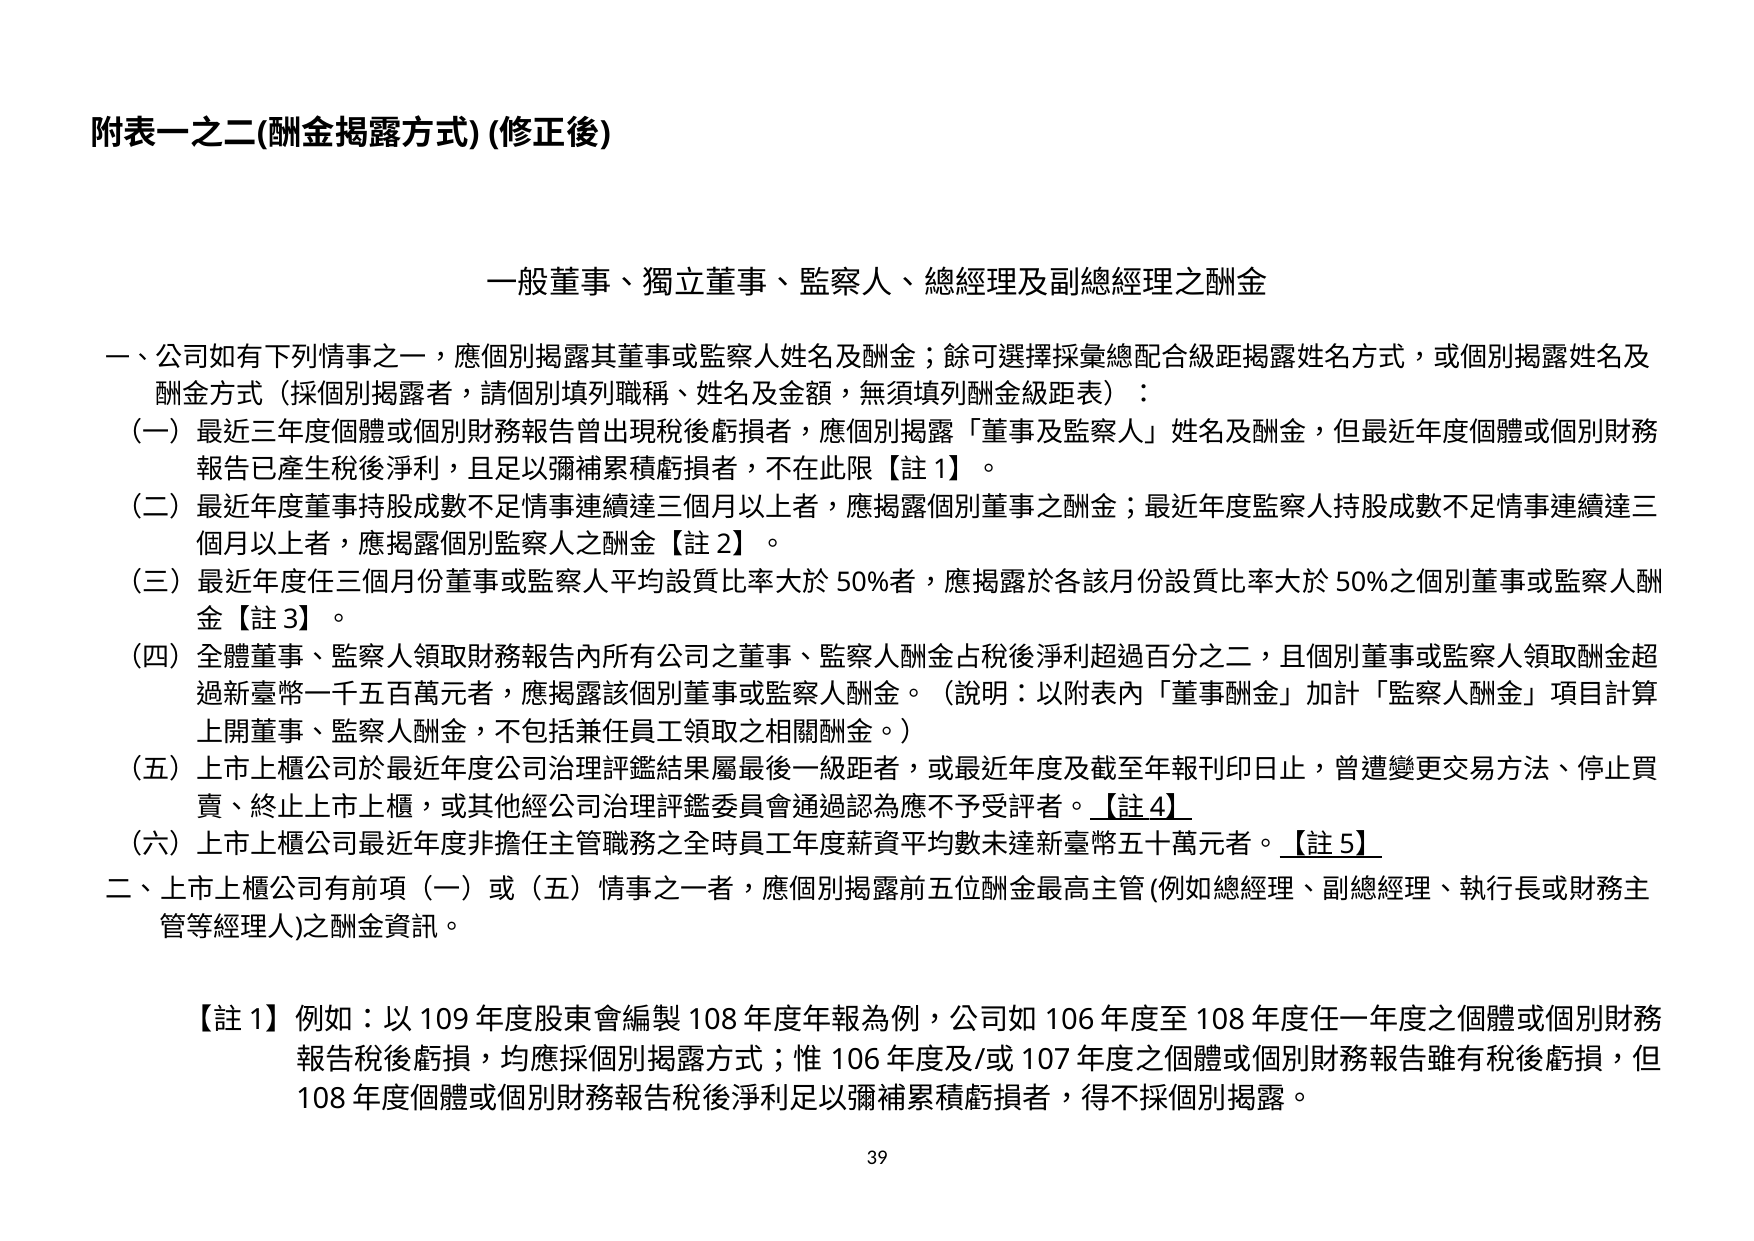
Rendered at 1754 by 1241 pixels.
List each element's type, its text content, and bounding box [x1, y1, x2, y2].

text （三）最近年度任三個月份董事或監察人平均設質比率大於50%者，應揭露於各該月份設質比率大於50%之個別董事或監察人酬金【註3】。 [115, 561, 1664, 636]
text （六）上市上櫃公司最近年度非擔任主管職務之全時員工年度薪資平均數未達新臺幣五十萬元者。【註5】 [115, 823, 1664, 861]
text （一）最近三年度個體或個別財務報告曾出現稅後虧損者，應個別揭露「董事及監察人」姓名及酬金，但最近年度個體或個別財務報告已產生稅後淨利，且足以彌補累積虧損者，不在此限【註1】。 [115, 411, 1664, 486]
text （五）上市上櫃公司於最近年度公司治理評鑑結果屬最後一級距者，或最近年度及截至年報刊印日止，曾遭變更交易方法、停止買賣、終止上市上櫃，或其他經公司治理評鑑委員會通過認為應不予受評者。【註4】 [115, 748, 1664, 823]
text （四）全體董事、監察人領取財務報告內所有公司之董事、監察人酬金占稅後淨利超過百分之二，且個別董事或監察人領取酬金超過新臺幣一千五百萬元者，應揭露該個別董事或監察人酬金。（說明：以附表內「董事酬金」加計「監察人酬金」項目計算上開董事、監察人酬金，不包括兼任員工領取之相關酬金。） [115, 636, 1664, 748]
text （二）最近年度董事持股成數不足情事連續達三個月以上者，應揭露個別董事之酬金；最近年度監察人持股成數不足情事連續達三個月以上者，應揭露個別監察人之酬金【註2】。 [115, 486, 1664, 561]
text 二、上市上櫃公司有前項（一）或（五）情事之一者，應個別揭露前五位酬金最高主管(例如總經理、副總經理、執行長或財務主管等經理人)之酬金資訊。 [105, 868, 1653, 943]
text 【註1】例如：以109年度股東會編製108年度年報為例，公司如106年度至108年度任一年度之個體或個別財務報告稅後虧損，均應採個別揭露方式；惟106年度及/或107年度之個體或個別財務報告雖有稅後虧損，但108年度個體或個別財務報告稅後淨利足以彌補累積虧損者，得不採個別揭露。 [183, 998, 1664, 1117]
text 一般董事、獨立董事、監察人、總經理及副總經理之酬金 [90, 242, 1664, 317]
text 一、公司如有下列情事之一，應個別揭露其董事或監察人姓名及酬金；餘可選擇採彙總配合級距揭露姓名方式，或個別揭露姓名及酬金方式（採個別揭露者，請個別填列職稱、姓名及金額，無須填列酬金級距表）： [105, 336, 1653, 411]
text 附表一之二(酬金揭露方式) (修正後) [90, 92, 1664, 167]
